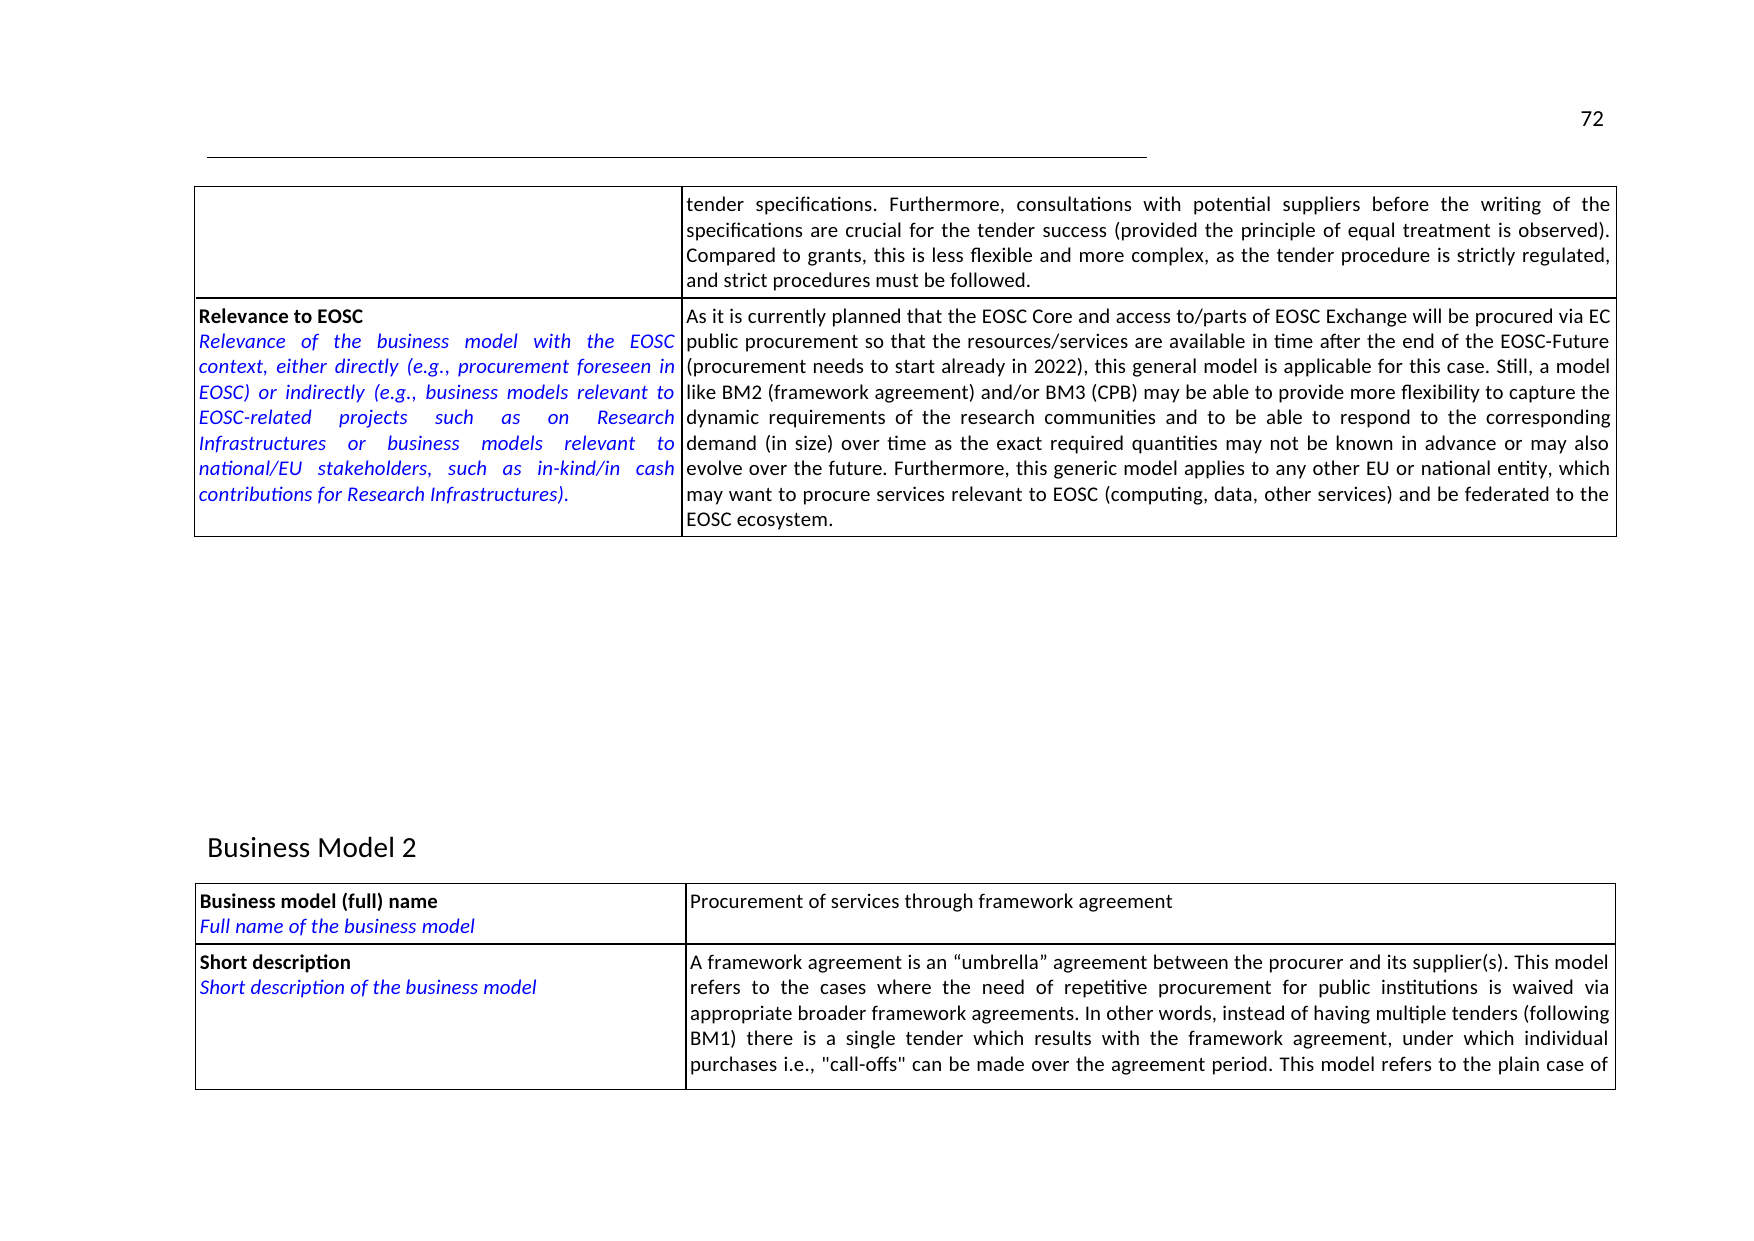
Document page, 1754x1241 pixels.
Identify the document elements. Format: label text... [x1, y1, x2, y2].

text Business Model 2 [207, 829, 1604, 865]
table_cell Relevance to EOSC Relevance of the business model with the EOSC context, either directly (e.g., procurement foreseen in EOSC) or indirectly (e.g., business models relevant to EOSC-related projects such as on Research Infrastructures or business models relevant to national/EU stakeholders, such as in-kind/in cash contributions for Research Infrastructures). [195, 298, 681, 536]
table_header Business model (full) name Full name of the business model [196, 884, 685, 943]
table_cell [196, 945, 685, 1089]
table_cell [683, 187, 1616, 297]
table_cell As it is currently planned that the EOSC Core and access to/parts of EOSC Exchange will be procured via EC public procurement so that the resources/services are available in time after the end of the EOSC-Future (procurement needs to start already in 2022), this general model is applicable for this case. Still, a model like BM2 (framework agreement) and/or BM3 (CPB) may be able to provide more flexibility to capture the dynamic requirements of the research communities and to be able to respond to the corresponding demand (in size) over time as the exact required quantities may not be known in advance or may also evolve over the future. Furthermore, this generic model applies to any other EU or national entity, which may want to procure services relevant to EOSC (computing, data, other services) and be federated to the EOSC ecosystem. [683, 299, 1616, 536]
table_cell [195, 187, 681, 297]
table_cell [687, 945, 1615, 1089]
table_header Procurement of services through framework agreement [687, 884, 1615, 943]
